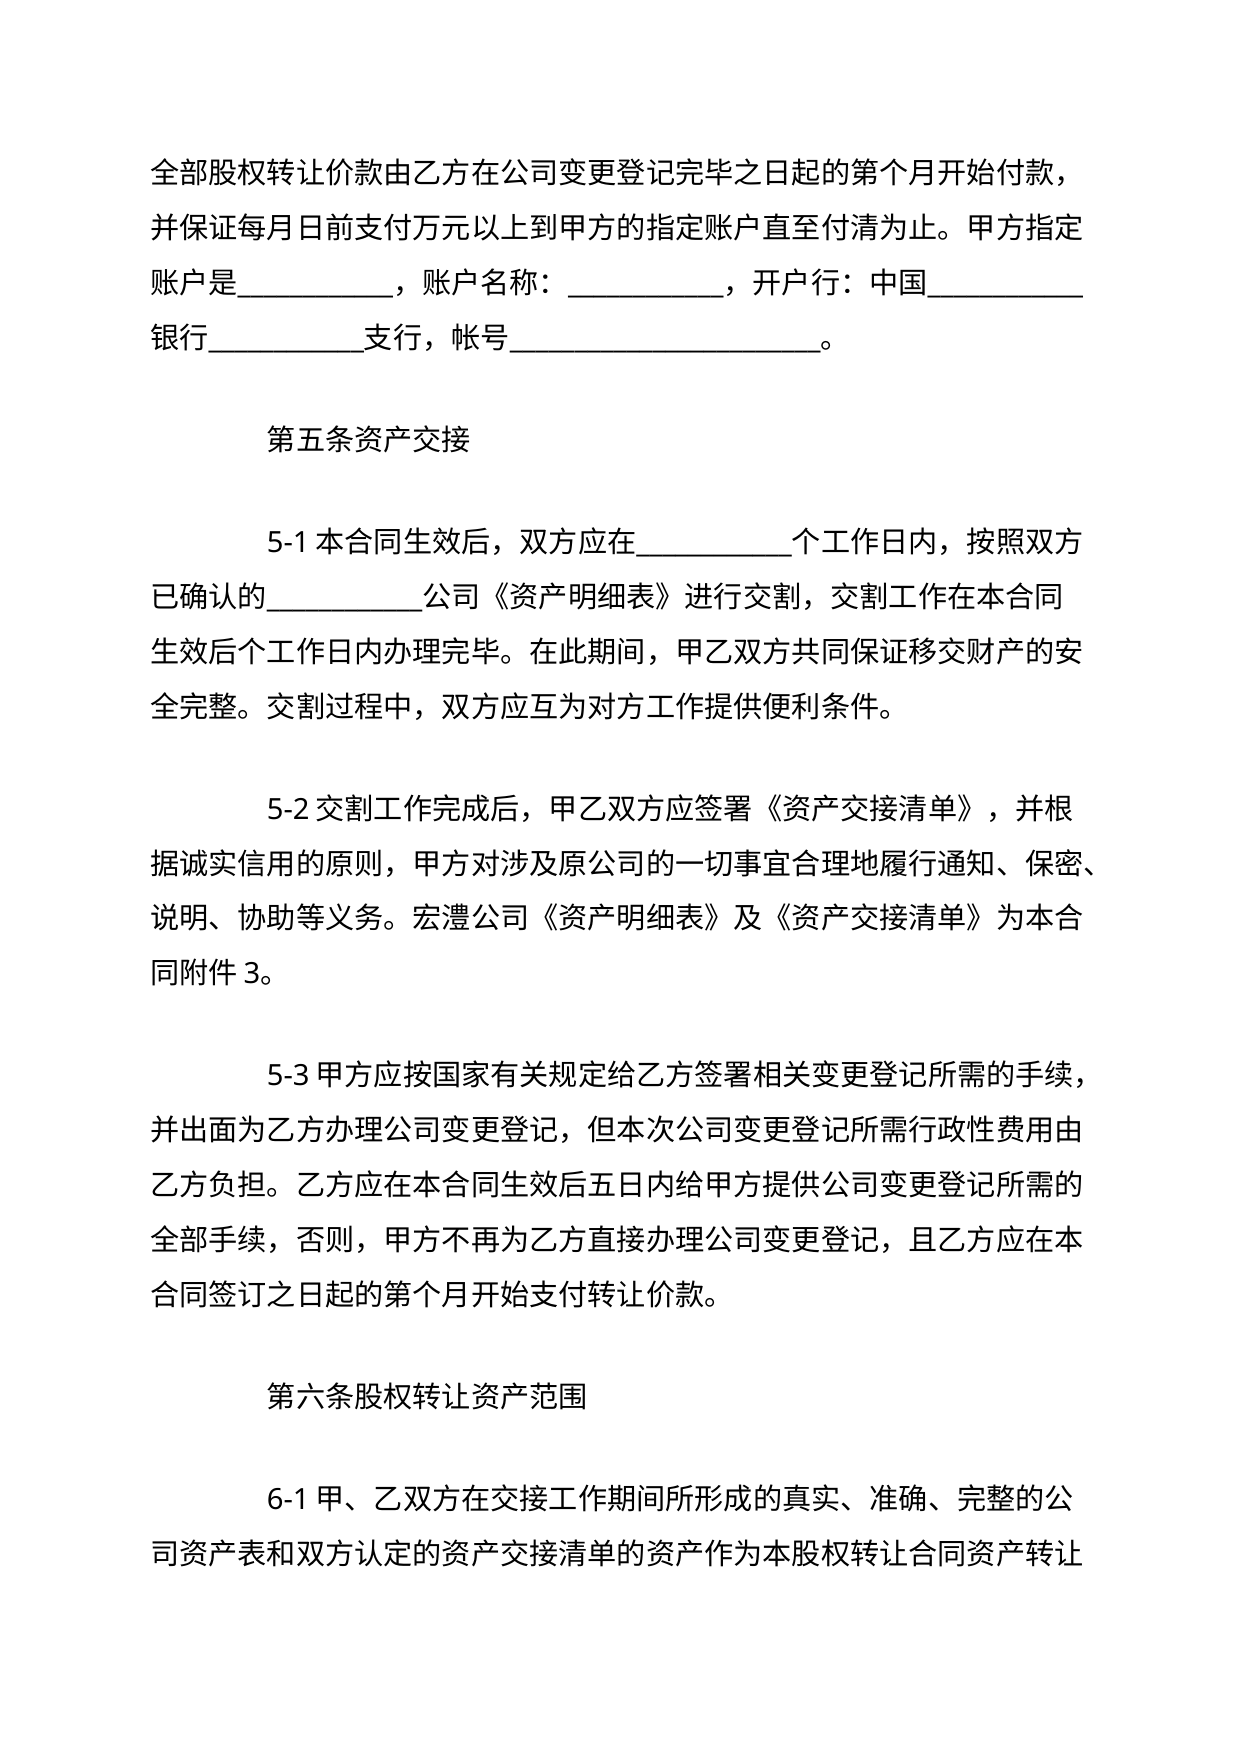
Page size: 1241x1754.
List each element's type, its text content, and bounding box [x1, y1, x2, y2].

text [150, 1475, 1090, 1572]
text 5-2交割工作完成后，甲乙双方应签署《资产交接清单》，并根据诚实信用的原则，甲方对涉及原公司的一切事宜合理地履行通知、保密、说明、协助等义务。宏澧公司《资产明细表》及《资产交接清单》为本合同附件3。 [150, 785, 1090, 992]
text 5-3甲方应按国家有关规定给乙方签署相关变更登记所需的手续，并出面为乙方办理公司变更登记，但本次公司变更登记所需行政性费用由乙方负担。乙方应在本合同生效后五日内给甲方提供公司变更登记所需的全部手续，否则，甲方不再为乙方直接办理公司变更登记，且乙方应在本合同签订之日起的第个月开始支付转让价款。 [150, 1052, 1090, 1314]
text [150, 150, 1090, 357]
text 第六条股权转让资产范围 [150, 1373, 1090, 1416]
text 第五条资产交接 [150, 417, 1090, 459]
text 5-1本合同生效后，双方应在____________个工作日内，按照双方已确认的____________公司《资产明细表》进行交割，交割工作在本合同生效后个工作日内办理完毕。在此期间，甲乙双方共同保证移交财产的安全完整。交割过程中，双方应互为对方工作提供便利条件。 [150, 518, 1090, 726]
